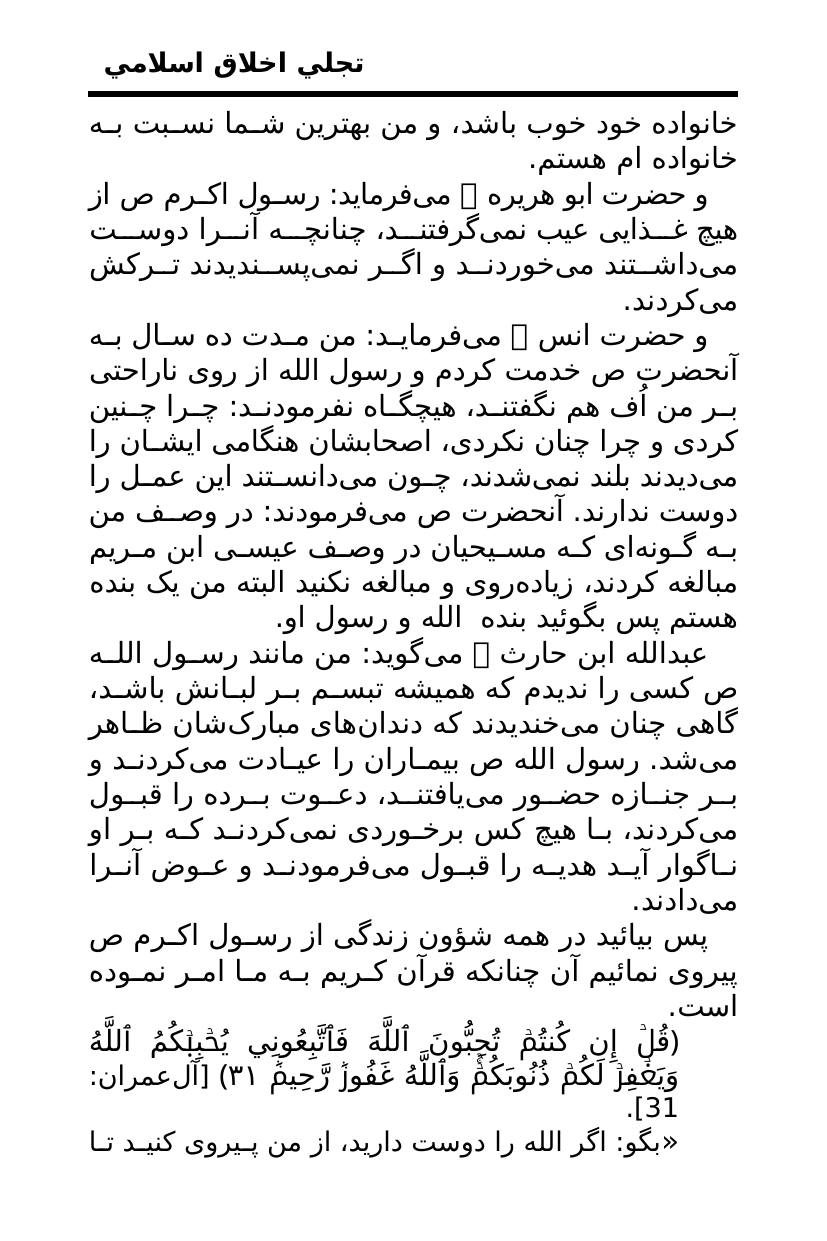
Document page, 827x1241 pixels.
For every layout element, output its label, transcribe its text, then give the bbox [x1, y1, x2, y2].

text و حضرت انس می‌فرماید: من مدت ده سال به آنحضرت ص خدمت كردم و رسول الله از روی ناراحتی بر من اُف هم نگفتند، هیچگاه نفرمودند: چرا چنین كردی و چرا چنان نكردی، اصحابشان هنگامی ایشان را می‌دیدند بلند نمی‌شدند، چون می‌دانستند این عمل را دوست ندارند. آنحضرت ص می‌فرمودند: در وصف من به گونه‌ای که مسیحیان در وصف عیسی ابن مریم مبالغه كردند، زیاده‌روی و مبالغه نكنید البته من یک بنده هستم پس بگوئید بنده الله و رسول او. [89, 318, 738, 635]
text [89, 1124, 679, 1158]
text ﴿قُلۡ إِن كُنتُمۡ تُحِبُّونَ ٱللَّهَ فَٱتَّبِعُونِي يُحۡبِبۡكُمُ ٱللَّهُ وَيَغۡفِرۡ لَكُمۡ ذُنُوبَكُمۡۚ وَٱللَّهُ غَفُورٞ رَّحِيمٞ ٣١﴾ [آل‌عمران: 31]. [89, 1024, 679, 1124]
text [89, 106, 738, 176]
text عبدالله ابن حارث می‌گوید: من مانند رسول الله ص كسی را ندیدم كه همیشه تبسم بر لبانش باشد، گاهی چنان می‌خندیدند كه دندان‌های مبارک‌شان ظاهر می‌شد. رسول الله ص بیماران را عیادت می‌كردند و بر جنازه حضور می‌یافتند، دعوت برده را قبول می‌كردند، با هیچ كس برخوردی نمی‌كردند كه بر او ناگوار آید هدیه را قبول می‌فرمودند و عوض آنرا می‌دادند. [89, 636, 738, 917]
text پس بیائید در همه شؤون زندگی از رسول اكرم ص پیروی نمائیم آن چنانکه قرآن كریم به ما امر نموده است. [89, 918, 738, 1023]
text و حضرت ابو هریره می‌فرماید: رسول اكرم ص از هیچ غذایی عیب نمی‌گرفتند، چنانچه آنرا دوست می‌داشتند می‌خوردند و اگر نمی‌پسندیدند تركش می‌كردند. [89, 177, 738, 317]
